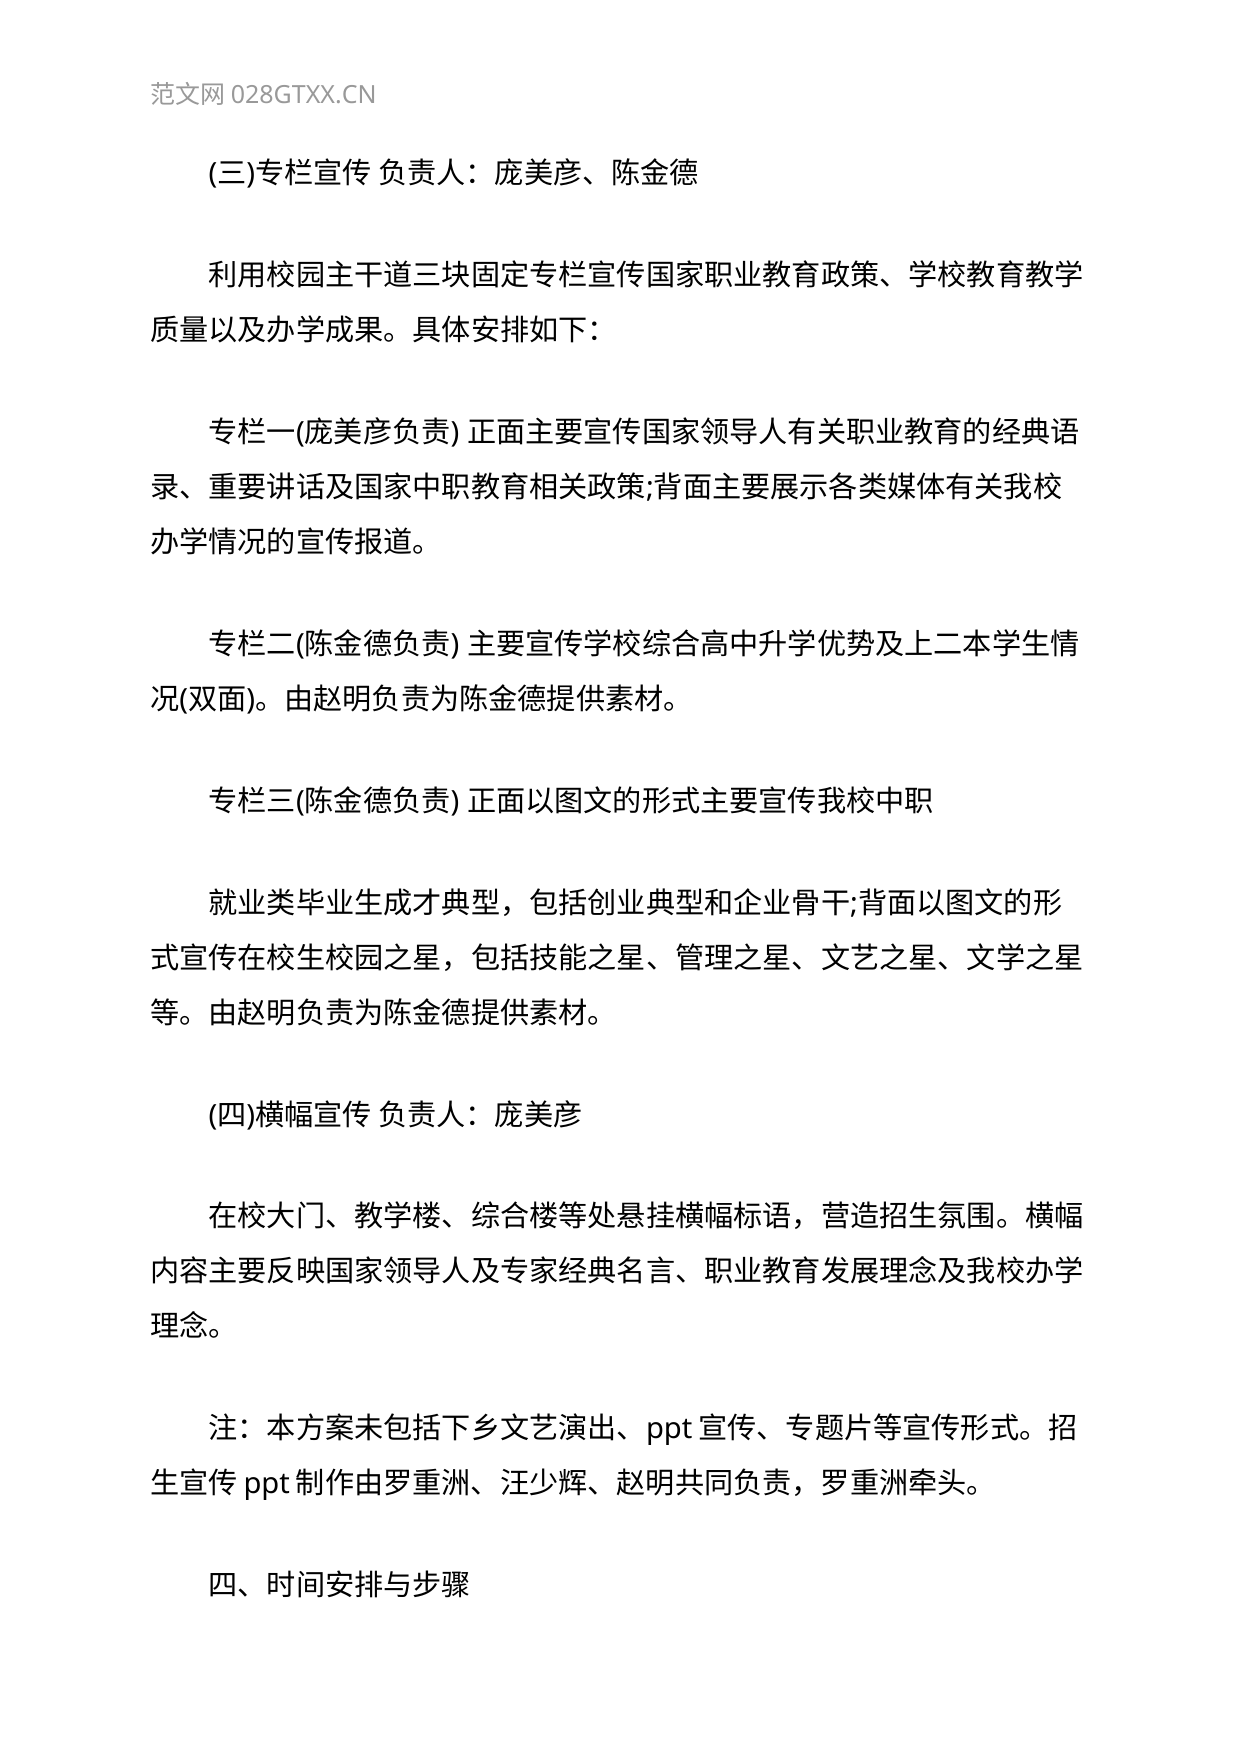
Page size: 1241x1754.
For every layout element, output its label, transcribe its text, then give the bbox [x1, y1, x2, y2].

text (四)横幅宣传 负责人：庞美彦 [150, 1091, 1090, 1133]
text 专栏一(庞美彦负责) 正面主要宣传国家领导人有关职业教育的经典语录、重要讲话及国家中职教育相关政策;背面主要展示各类媒体有关我校办学情况的宣传报道。 [150, 409, 1090, 561]
text 利用校园主干道三块固定专栏宣传国家职业教育政策、学校教育教学质量以及办学成果。具体安排如下： [150, 252, 1090, 349]
text (三)专栏宣传 负责人：庞美彦、陈金德 [150, 150, 1090, 192]
text 专栏三(陈金德负责) 正面以图文的形式主要宣传我校中职 [150, 777, 1090, 820]
text 就业类毕业生成才典型，包括创业典型和企业骨干;背面以图文的形式宣传在校生校园之星，包括技能之星、管理之星、文艺之星、文学之星等。由赵明负责为陈金德提供素材。 [150, 879, 1090, 1032]
text 四、时间安排与步骤 [150, 1562, 1090, 1604]
text 在校大门、教学楼、综合楼等处悬挂横幅标语，营造招生氛围。横幅内容主要反映国家领导人及专家经典名言、职业教育发展理念及我校办学理念。 [150, 1193, 1090, 1345]
text 专栏二(陈金德负责) 主要宣传学校综合高中升学优势及上二本学生情况(双面)。由赵明负责为陈金德提供素材。 [150, 620, 1090, 718]
text 注：本方案未包括下乡文艺演出、ppt宣传、专题片等宣传形式。招生宣传ppt制作由罗重洲、汪少辉、赵明共同负责，罗重洲牵头。 [150, 1404, 1090, 1502]
